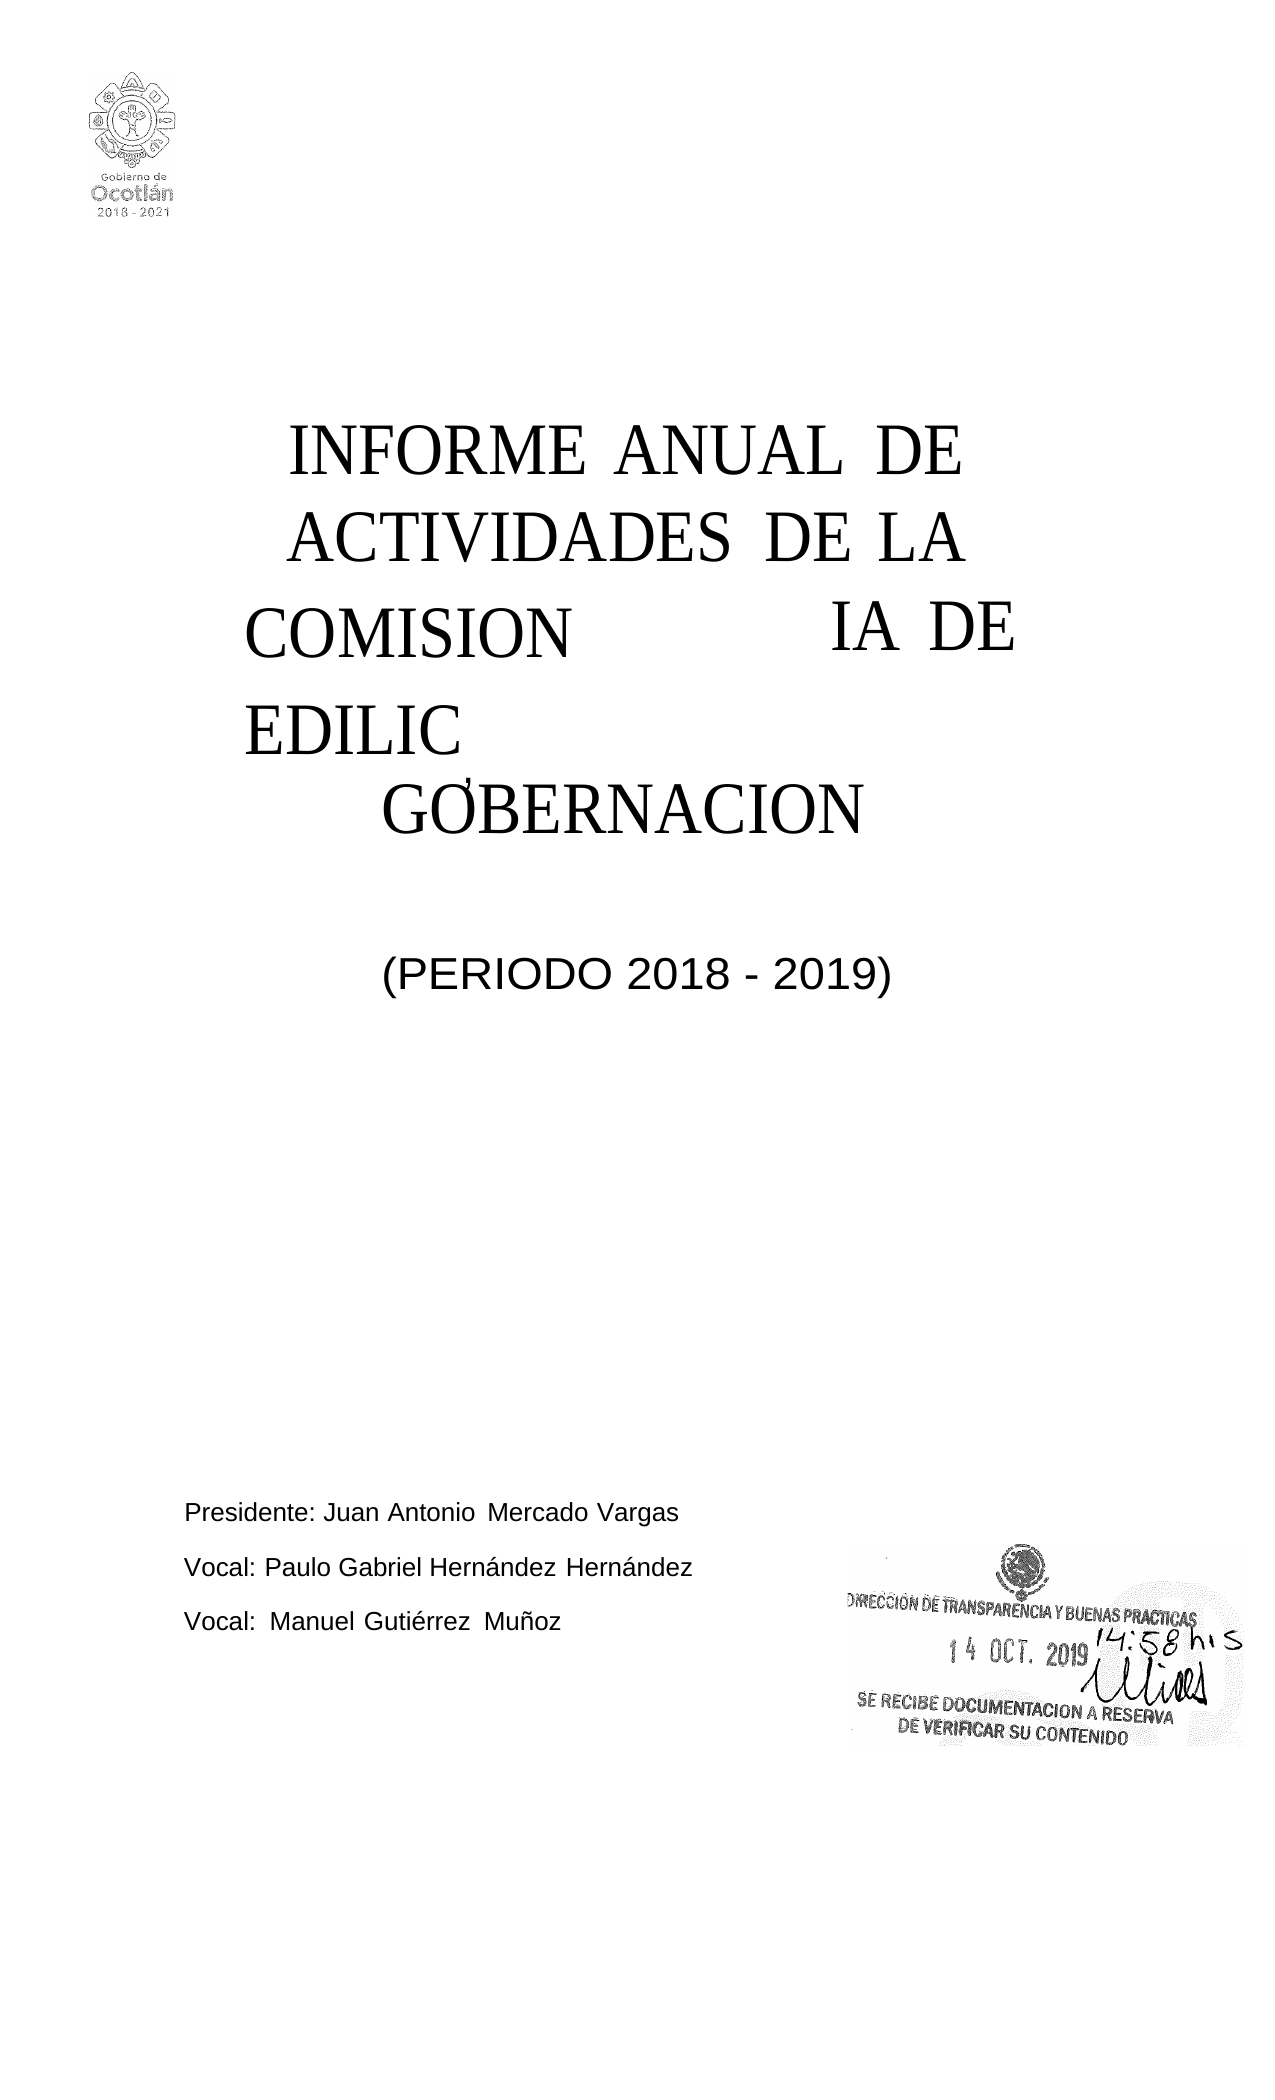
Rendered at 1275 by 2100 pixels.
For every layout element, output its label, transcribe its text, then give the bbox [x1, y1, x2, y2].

picture [88, 72, 176, 217]
text COMISION EDILIC, [244, 580, 801, 773]
text (PERIODO 2018 - 2019) [381, 948, 1254, 999]
text Presidente: Juan Antonio Mercado Vargas Vocal: Paulo Gabriel Hernández Hernández Vocal: Manuel Gutiérrez Muñoz [184, 1497, 694, 1636]
text IA DE [830, 581, 1254, 666]
text GOBERNACION [381, 773, 1254, 849]
picture [847, 1543, 1244, 1746]
subtitle INFORME ANUAL DE ACTIVIDADES DE LA [286, 406, 972, 577]
